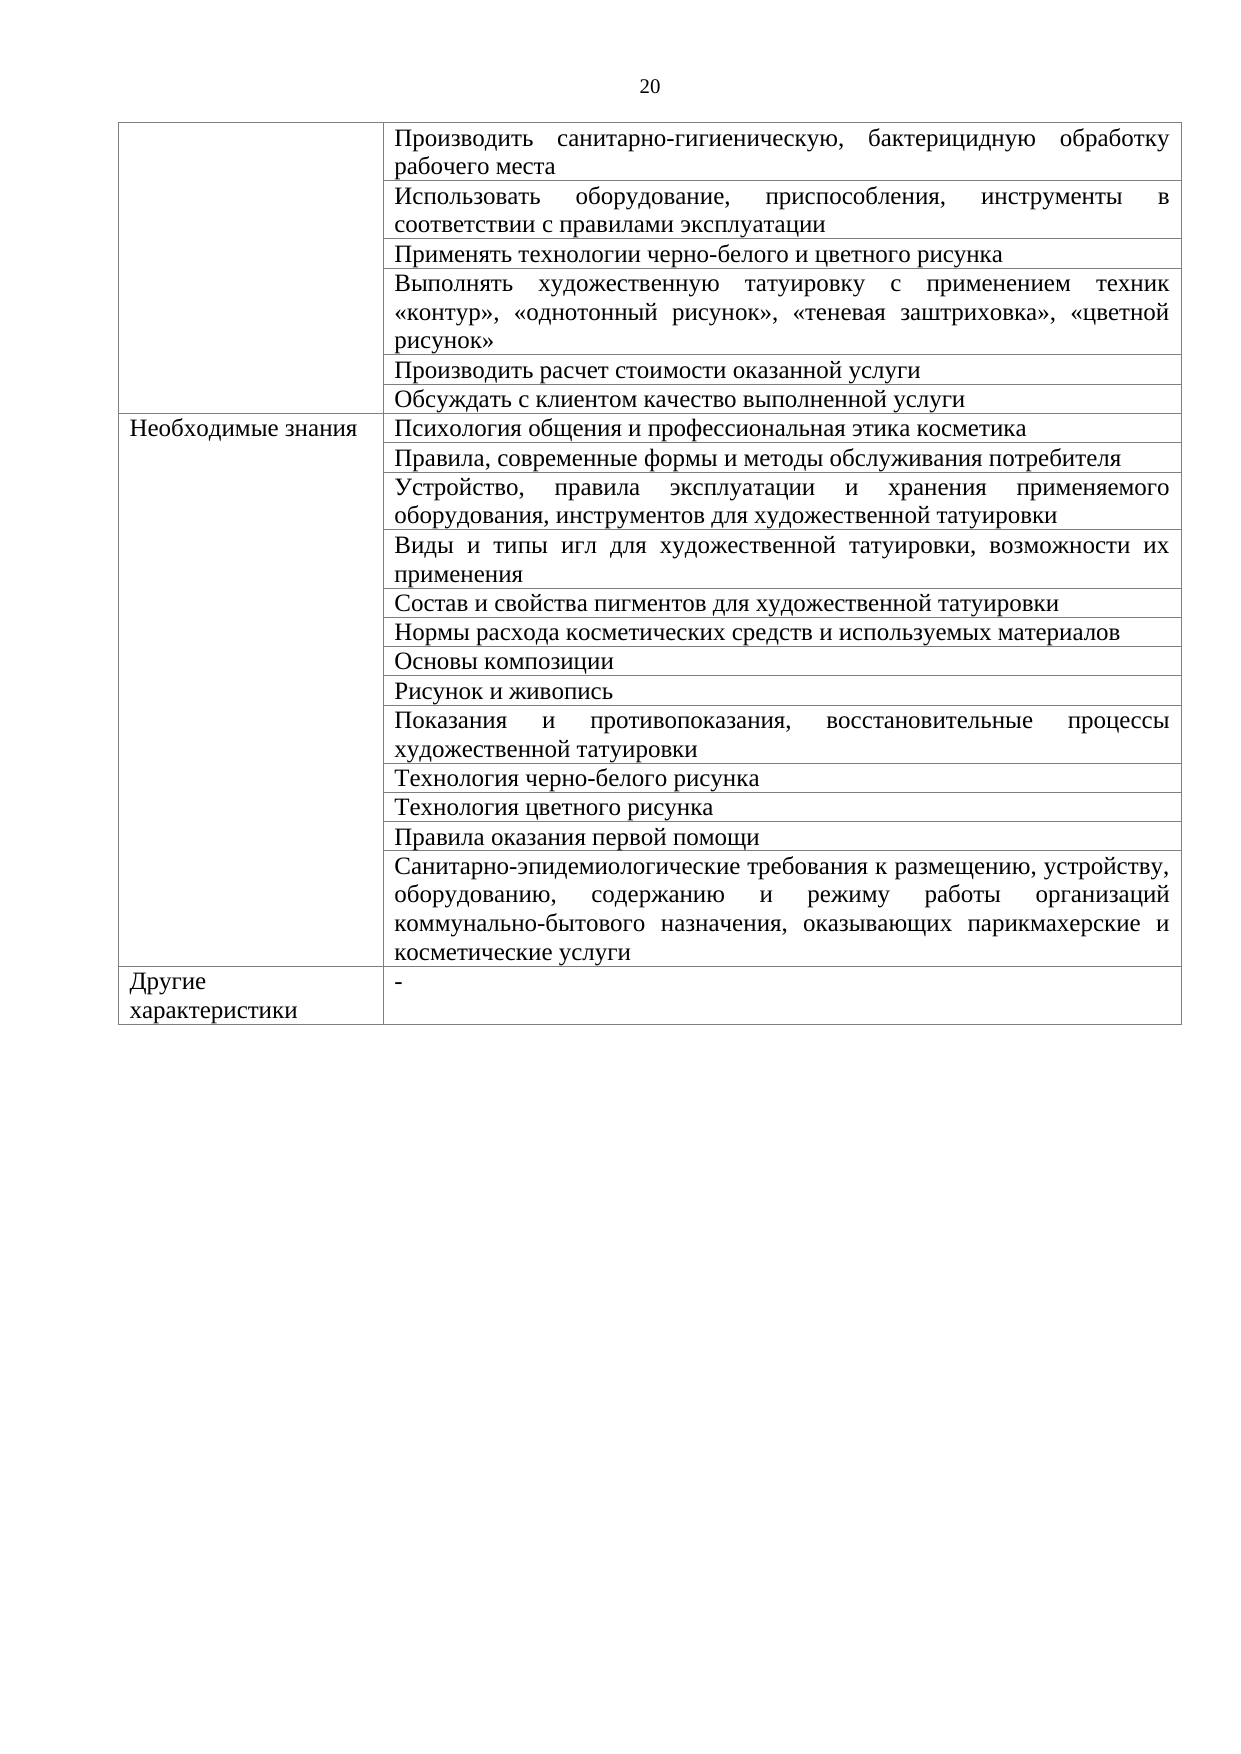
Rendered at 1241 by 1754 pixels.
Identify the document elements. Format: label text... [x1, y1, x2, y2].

table_cell Рисунок и живопись [384, 676, 1181, 704]
table_cell Показания и противопоказания, восстановительные процессы художественной татуировки [384, 706, 1181, 762]
table_cell Технология черно-белого рисунка [384, 764, 1181, 792]
table_cell Выполнять художественную татуировку с применением техник «контур», «однотонный рисунок», «теневая заштриховка», «цветной рисунок» [384, 269, 1181, 354]
table_cell Использовать оборудование, приспособления, инструменты в соответствии с правилами эксплуатации [384, 181, 1181, 238]
table_cell Технология цветного рисунка [384, 793, 1181, 821]
table_cell Необходимые знания [119, 414, 383, 966]
table_cell Другие характеристики [119, 967, 383, 1024]
table_cell Состав и свойства пигментов для художественной татуировки [384, 589, 1181, 617]
table_cell Обсуждать с клиентом качество выполненной услуги [384, 385, 1181, 413]
table_cell Правила, современные формы и методы обслуживания потребителя [384, 443, 1181, 471]
table_cell Санитарно-эпидемиологические требования к размещению, устройству, оборудованию, содержанию и режиму работы организаций коммунально-бытового назначения, оказывающих парикмахерские и косметические услуги [384, 851, 1181, 966]
table_cell Основы композиции [384, 647, 1181, 675]
table_cell Правила оказания первой помощи [384, 822, 1181, 850]
table_cell Производить санитарно-гигиеническую, бактерицидную обработку рабочего места [384, 123, 1181, 180]
table_cell Применять технологии черно-белого и цветного рисунка [384, 239, 1181, 267]
table_cell Нормы расхода косметических средств и используемых материалов [384, 618, 1181, 646]
table_cell Производить расчет стоимости оказанной услуги [384, 355, 1181, 383]
table_cell Устройство, правила эксплуатации и хранения применяемого оборудования, инструментов для художественной татуировки [384, 473, 1181, 529]
table_cell Психология общения и профессиональная этика косметика [384, 414, 1181, 442]
table_cell Виды и типы игл для художественной татуировки, возможности их применения [384, 530, 1181, 587]
table_cell - [384, 967, 1181, 1024]
